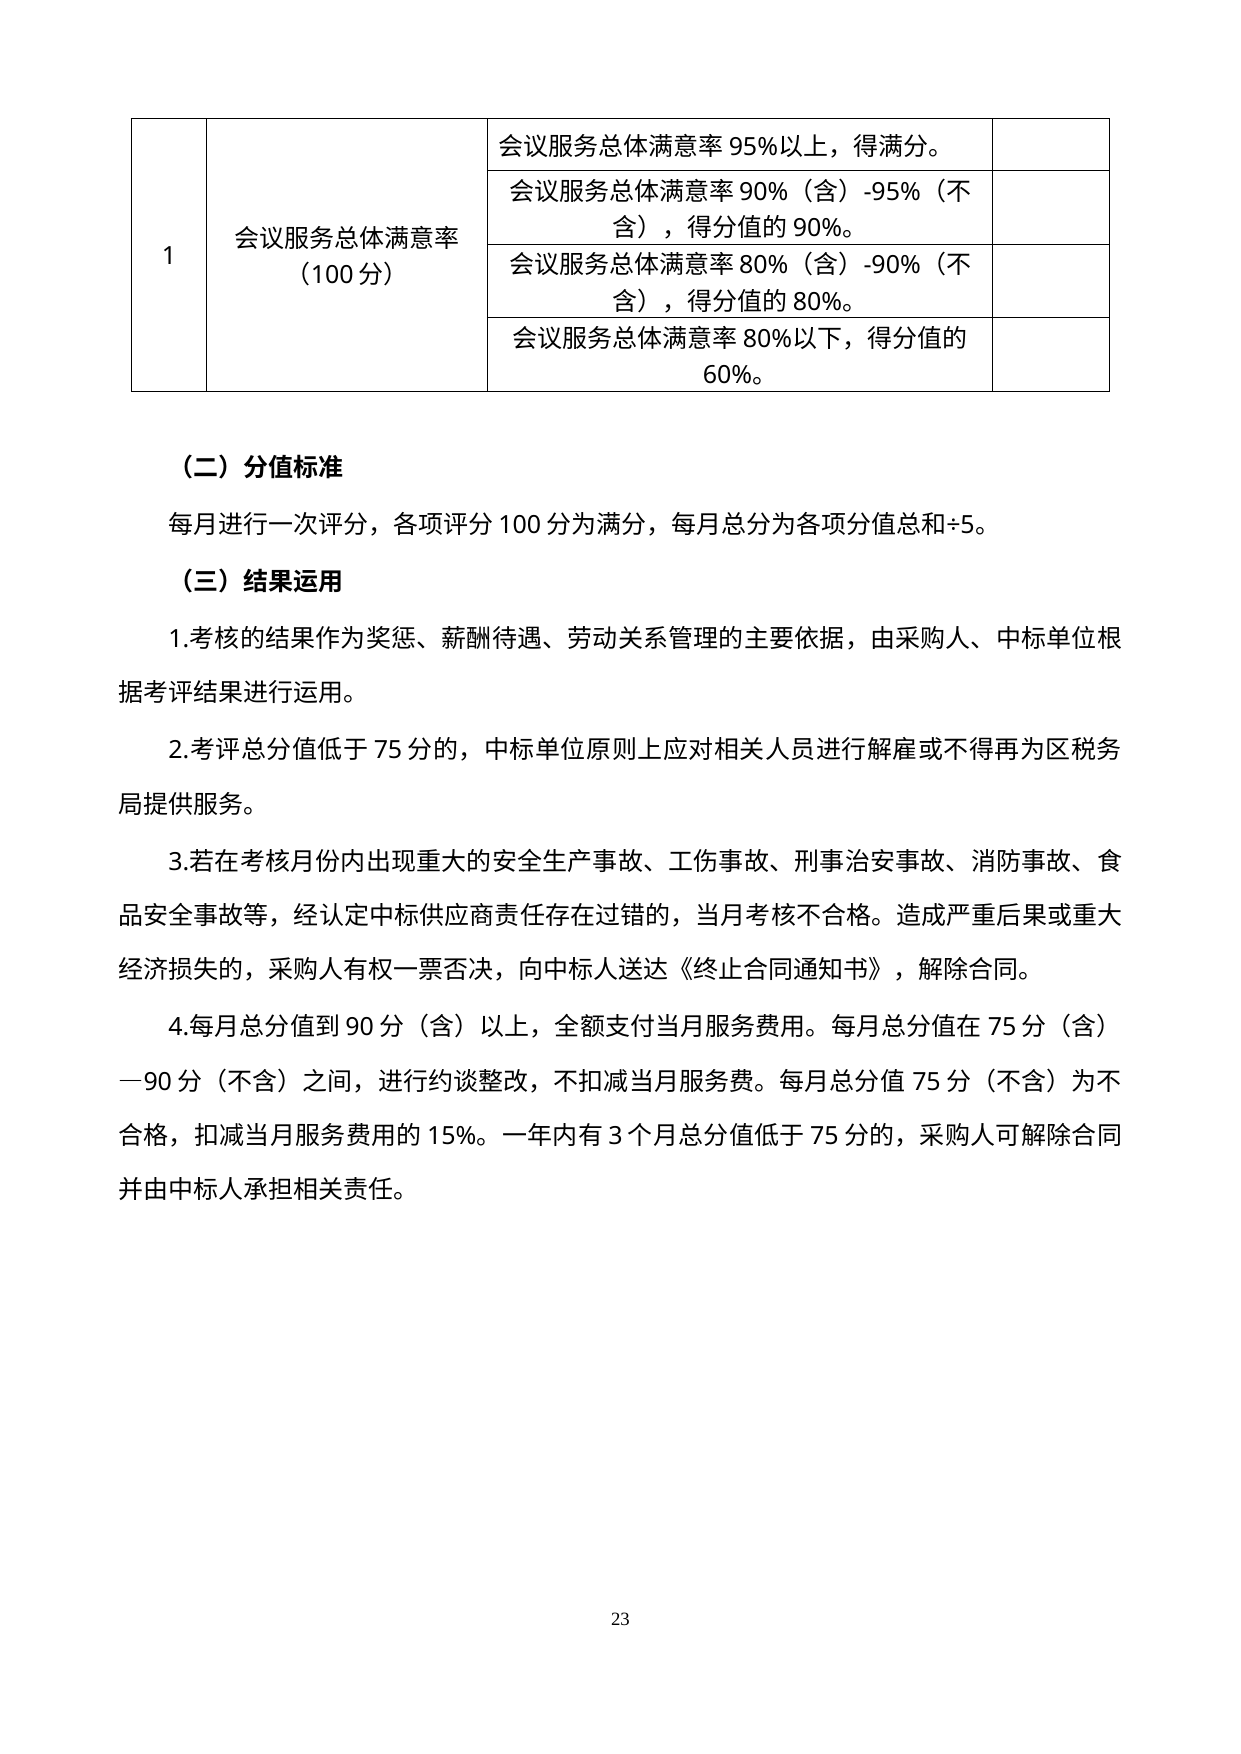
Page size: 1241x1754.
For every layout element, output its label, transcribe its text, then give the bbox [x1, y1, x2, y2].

table_cell [993, 318, 1109, 391]
text （二）分值标准 [118, 448, 1122, 484]
table_cell [993, 171, 1109, 244]
text 1.考核的结果作为奖惩、薪酬待遇、劳动关系管理的主要依据，由采购人、中标单位根据考评结果进行运用。 [118, 618, 1122, 709]
table_cell [993, 119, 1109, 170]
table_cell [993, 245, 1109, 317]
table_cell 会议服务总体满意率 （100分） [207, 119, 487, 391]
table_cell 会议服务总体满意率80%以下，得分值的60%。 [488, 318, 992, 391]
text （三）结果运用 [118, 562, 1122, 598]
table_cell 1 [132, 119, 206, 391]
table_cell 会议服务总体满意率90%（含）-95%（不含），得分值的90%。 [488, 171, 992, 244]
text 每月进行一次评分，各项评分100分为满分，每月总分为各项分值总和÷5。 [118, 505, 1122, 541]
text 3.若在考核月份内出现重大的安全生产事故、工伤事故、刑事治安事故、消防事故、食品安全事故等，经认定中标供应商责任存在过错的，当月考核不合格。造成严重后果或重大经济损失的，采购人有权一票否决，向中标人送达《终止合同通知书》，解除合同。 [118, 841, 1122, 986]
table_cell 会议服务总体满意率80%（含）-90%（不含），得分值的80%。 [488, 245, 992, 317]
text 2.考评总分值低于75分的，中标单位原则上应对相关人员进行解雇或不得再为区税务局提供服务。 [118, 730, 1122, 820]
text 4.每月总分值到90分（含）以上，全额支付当月服务费用。每月总分值在75分（含）—90分（不含）之间，进行约谈整改，不扣减当月服务费。每月总分值75分（不含）为不合格，扣减当月服务费用的15%。一年内有3个月总分值低于75分的，采购人可解除合同并由中标人承担相关责任。 [118, 1007, 1122, 1206]
table_cell 会议服务总体满意率95%以上，得满分。 [488, 119, 992, 170]
